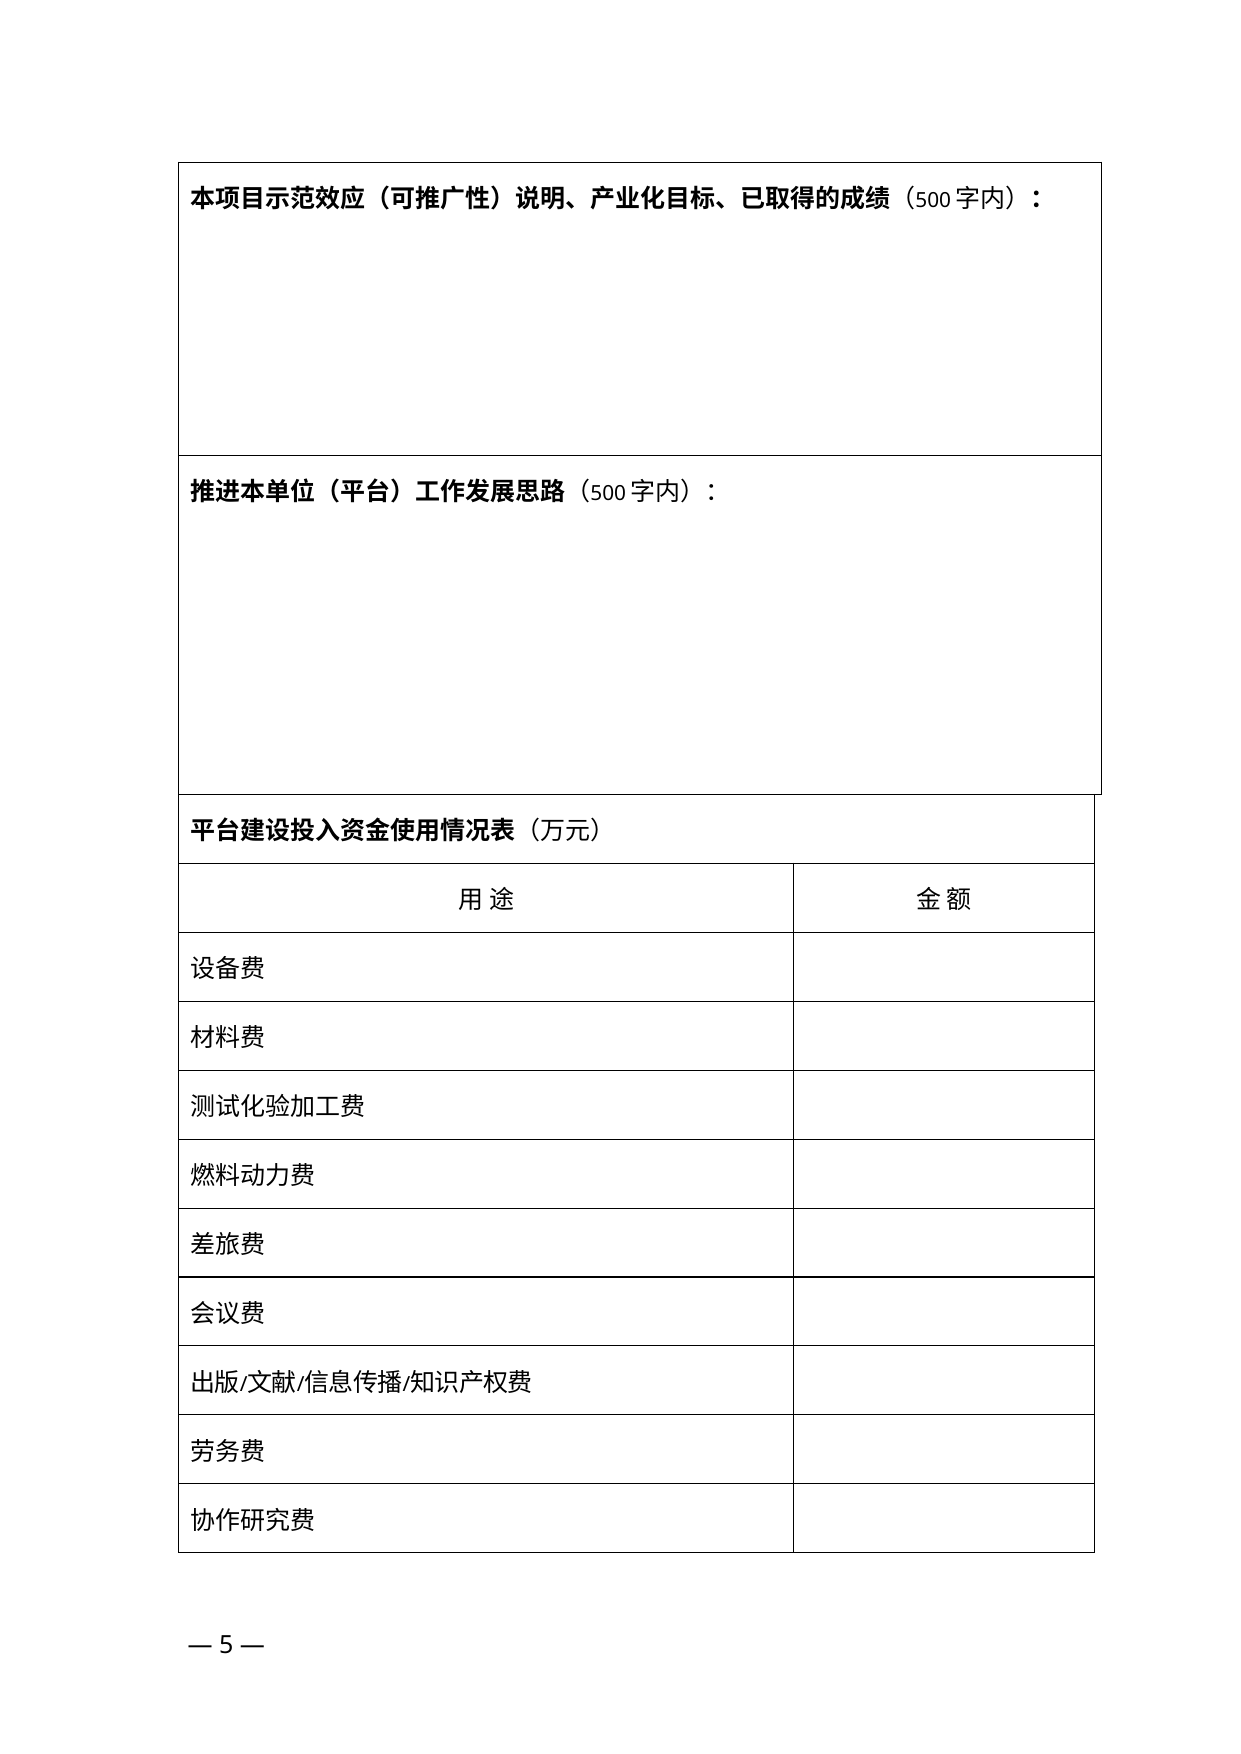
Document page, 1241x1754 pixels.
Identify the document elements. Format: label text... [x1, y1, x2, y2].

table_cell 测试化验加工费 [179, 1071, 793, 1138]
table_cell [794, 1071, 1094, 1138]
table_cell [794, 1484, 1094, 1552]
table_cell 劳务费 [179, 1415, 793, 1483]
table_cell [794, 1209, 1094, 1276]
table_cell 金 额 [794, 864, 1094, 932]
table_cell [794, 933, 1094, 1001]
table_cell 燃料动力费 [179, 1140, 793, 1207]
table_cell 差旅费 [179, 1209, 793, 1276]
table_cell 出版/文献/信息传播/知识产权费 [179, 1346, 793, 1414]
table_cell [794, 1415, 1094, 1483]
table_cell 协作研究费 [179, 1484, 793, 1552]
table_cell 材料费 [179, 1002, 793, 1069]
table_cell 本项目示范效应（可推广性）说明、产业化目标、已取得的成绩（500字内）： [179, 163, 1101, 455]
table_cell 用 途 [179, 864, 793, 932]
table_cell [794, 1140, 1094, 1207]
table_cell 会议费 [179, 1278, 793, 1345]
table_cell 平台建设投入资金使用情况表（万元） [179, 795, 1094, 863]
table_cell 设备费 [179, 933, 793, 1001]
table_cell [794, 1278, 1094, 1345]
table_cell [794, 1346, 1094, 1414]
table_cell 推进本单位（平台）工作发展思路（500字内）： [179, 456, 1101, 794]
table_cell [794, 1002, 1094, 1069]
